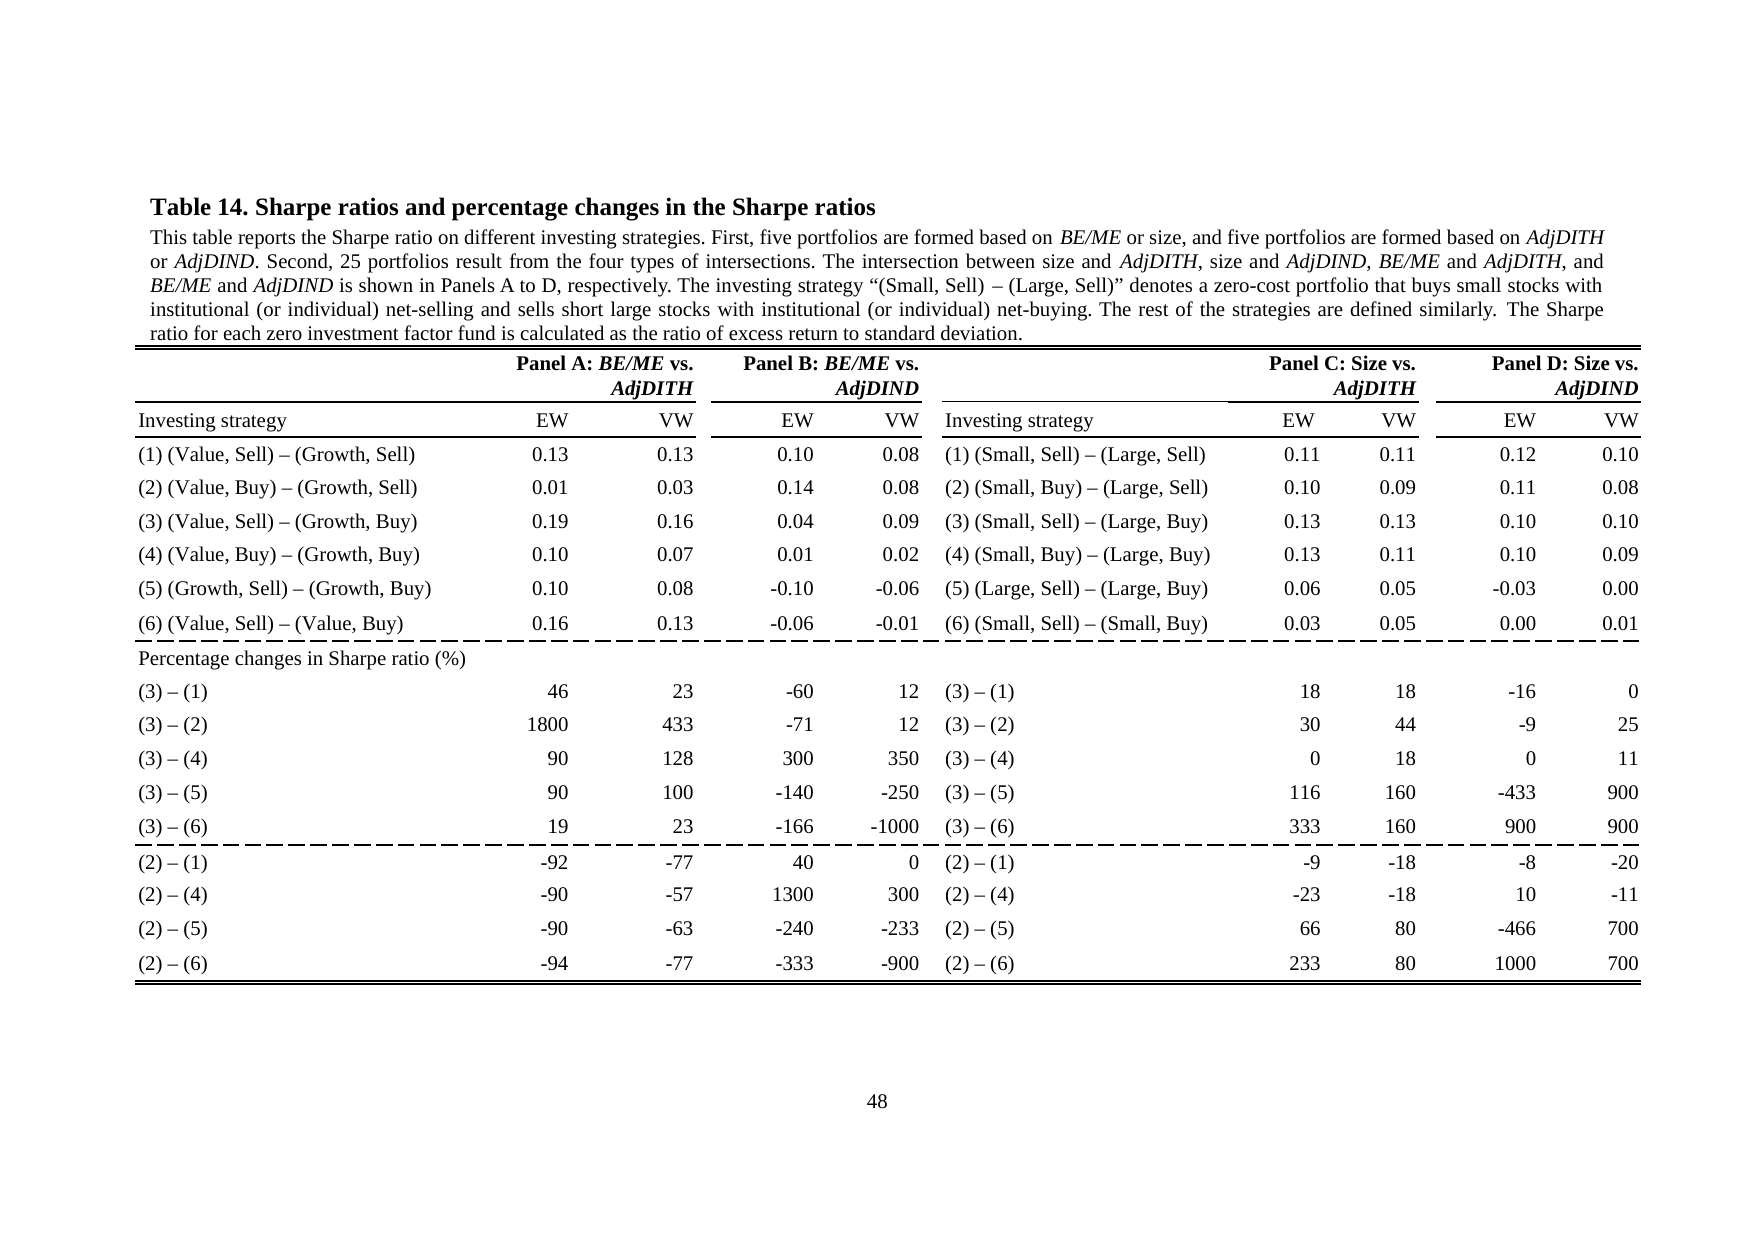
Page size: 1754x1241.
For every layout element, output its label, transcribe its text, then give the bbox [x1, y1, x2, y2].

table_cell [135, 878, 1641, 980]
text This table reports the Sharpe ratio on different investing strategies. First, five portfolios are formed based on BE/ME or size, and five portfolios are formed based on AdjDITH or AdjDIND. Second, 25 portfolios result from the four types of intersections. The intersection between size and AdjDITH, size and AdjDIND, BE/ME and AdjDITH, and BE/ME and AdjDIND is shown in Panels A to D, respectively. The investing strategy “(Small, Sell) – (Large, Sell)” denotes a zero-cost portfolio that buys small stocks with institutional (or individual) net-selling and sells short large stocks with institutional (or individual) net-buying. The rest of the strategies are defined similarly. The Sharpe ratio for each zero investment factor fund is calculated as the ratio of excess return to standard deviation. [150, 225, 1604, 345]
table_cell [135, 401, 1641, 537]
text Table 14. Sharpe ratios and percentage changes in the Sharpe ratios [150, 187, 1604, 225]
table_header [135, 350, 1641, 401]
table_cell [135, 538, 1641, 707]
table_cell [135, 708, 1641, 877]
